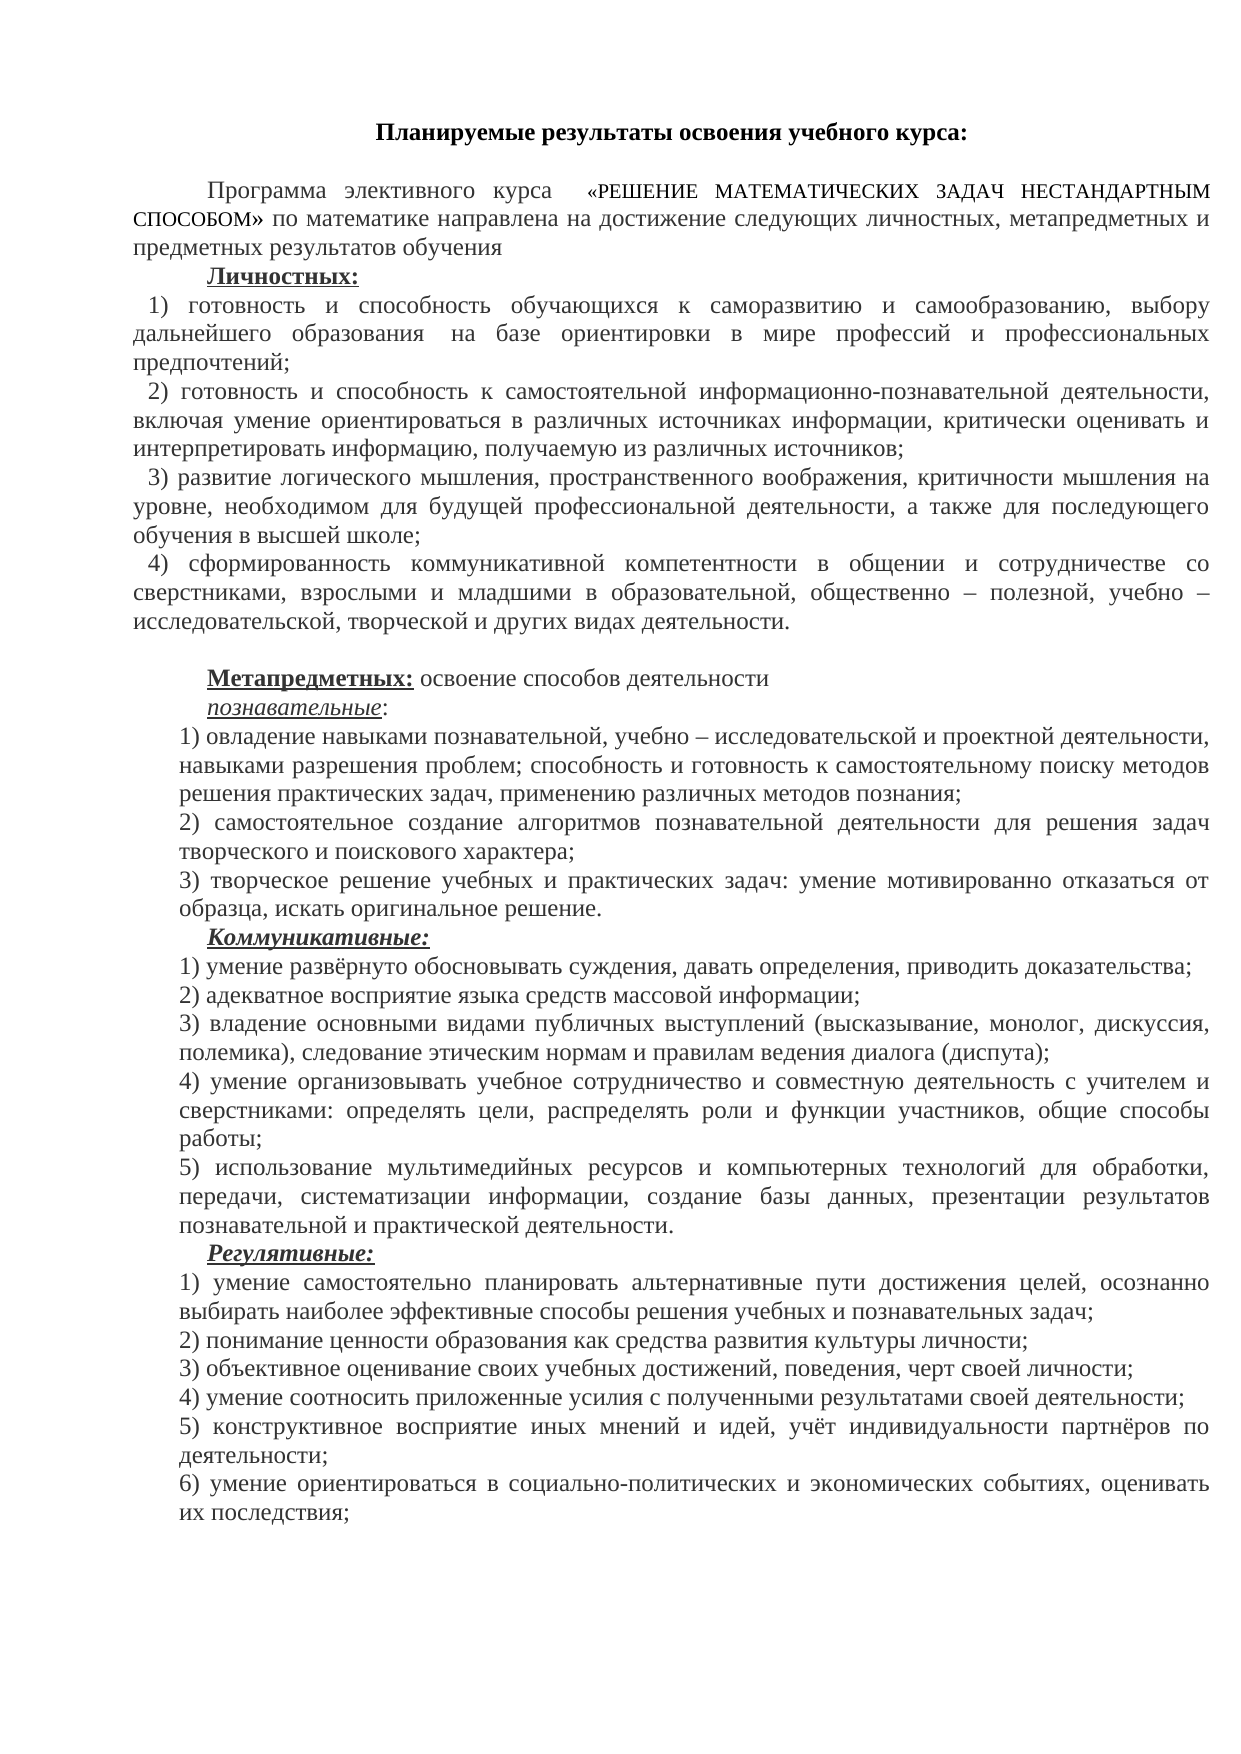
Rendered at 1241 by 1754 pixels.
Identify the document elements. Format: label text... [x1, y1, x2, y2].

subtitle Планируемые результаты освоения учебного курса: [133, 117, 1211, 146]
text познавательные: [133, 692, 1211, 721]
text 5) использование мультимедийных ресурсов и компьютерных технологий для обработки, передачи, систематизации информации, создание базы данных, презентации результатов познавательной и практической деятельности. [179, 1152, 1211, 1238]
text 3) владение основными видами публичных выступлений (высказывание, монолог, дискуссия, полемика), следование этическим нормам и правилам ведения диалога (диспута); [179, 1008, 1211, 1066]
text 4) сформированность коммуникативной компетентности в общении и сотрудничестве со сверстниками, взрослыми и младшими в образовательной, общественно – полезной, учебно – исследовательской, творческой и других видах деятельности. [133, 548, 1211, 635]
text 2) понимание ценности образования как средства развития культуры личности; [179, 1325, 1211, 1353]
text 3) объективное оценивание своих учебных достижений, поведения, черт своей личности; [179, 1353, 1211, 1382]
text 1) умение самостоятельно планировать альтернативные пути достижения целей, осознанно выбирать наиболее эффективные способы решения учебных и познавательных задач; [179, 1267, 1211, 1325]
text 1) готовность и способность обучающихся к саморазвитию и самообразованию, выбору дальнейшего образования на базе ориентировки в мире профессий и профессиональных предпочтений; [133, 290, 1211, 376]
text 4) умение организовывать учебное сотрудничество и совместную деятельность с учителем и сверстниками: определять цели, распределять роли и функции участников, общие способы работы; [179, 1066, 1211, 1152]
text 1) овладение навыками познавательной, учебно – исследовательской и проектной деятельности, навыками разрешения проблем; способность и готовность к самостоятельному поиску методов решения практических задач, применению различных методов познания; [179, 721, 1211, 807]
text 2) самостоятельное создание алгоритмов познавательной деятельности для решения задач творческого и поискового характера; [179, 807, 1211, 865]
text 4) умение соотносить приложенные усилия с полученными результатами своей деятельности; [179, 1382, 1211, 1411]
text Метапредметных: освоение способов деятельности [133, 663, 1211, 692]
text Регулятивные: [133, 1238, 1211, 1267]
text 6) умение ориентироваться в социально-политических и экономических событиях, оценивать их последствия; [179, 1468, 1211, 1526]
text Личностных: [133, 261, 1211, 290]
text Коммуникативные: [133, 922, 1211, 951]
text 3) развитие логического мышления, пространственного воображения, критичности мышления на уровне, необходимом для будущей профессиональной деятельности, а также для последующего обучения в высшей школе; [133, 462, 1211, 548]
text 2) адекватное восприятие языка средств массовой информации; [179, 980, 1211, 1008]
text 2) готовность и способность к самостоятельной информационно-познавательной деятельности, включая умение ориентироваться в различных источниках информации, критически оценивать и интерпретировать информацию, получаемую из различных источников; [133, 376, 1211, 462]
text 5) конструктивное восприятие иных мнений и идей, учёт индивидуальности партнёров по деятельности; [179, 1411, 1211, 1468]
text Программа элективного курса «Решение математических задач нестандартным способом» по математике направлена на достижение следующих личностных, метапредметных и предметных результатов обучения [133, 175, 1211, 261]
text 1) умение развёрнуто обосновывать суждения, давать определения, приводить доказательства; [179, 951, 1211, 980]
text 3) творческое решение учебных и практических задач: умение мотивированно отказаться от образца, искать оригинальное решение. [179, 865, 1211, 922]
